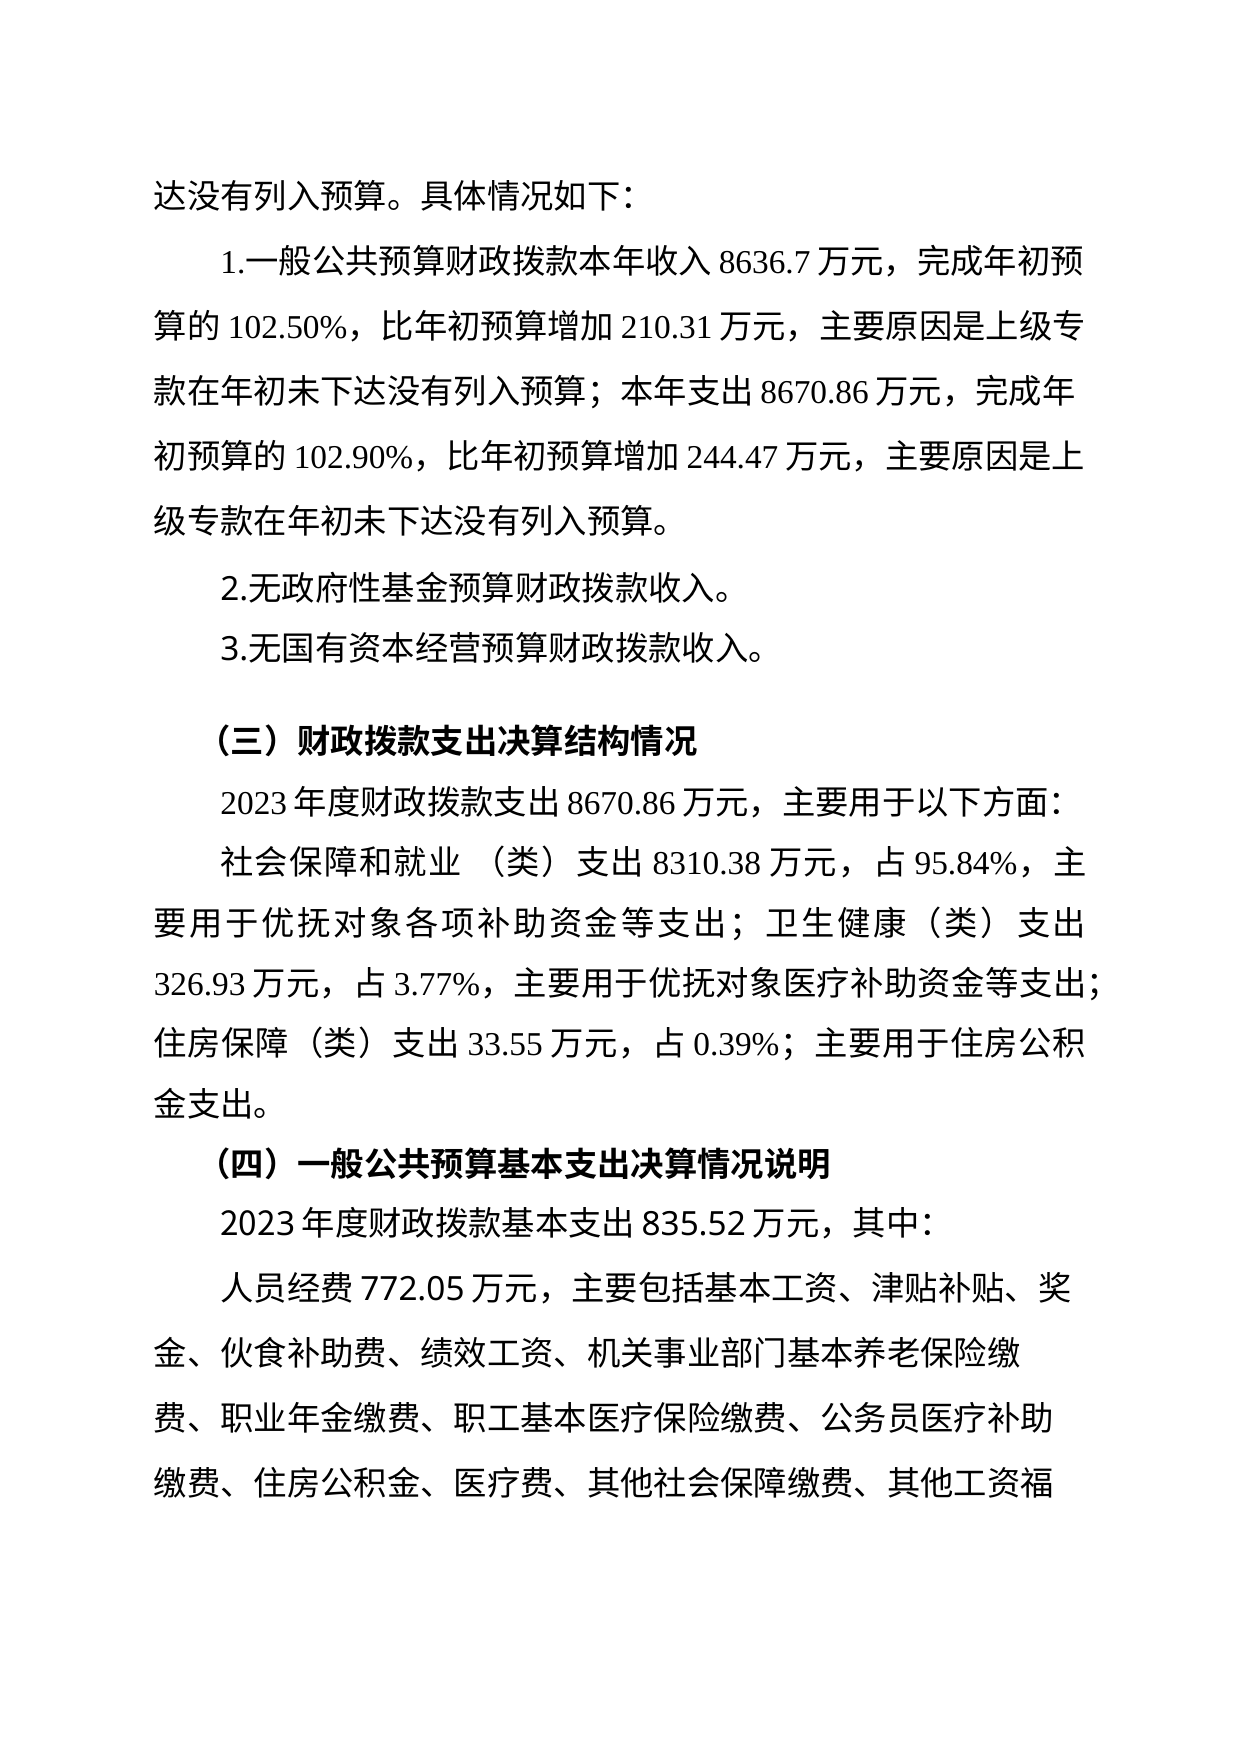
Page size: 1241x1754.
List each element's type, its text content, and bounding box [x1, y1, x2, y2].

text 1.一般公共预算财政拨款本年收入8636.7万元，完成年初预算的 102.50%，比年初预算增加210.31万元，主要原因是上级专款在年初未下达没有列入预算；本年支出8670.86万元，完成年初预算的102.90%，比年初预算增加244.47万元，主要原因是上级专款在年初未下达没有列入预算。 [153, 227, 1087, 552]
text （四）一般公共预算基本支出决算情况说明 [197, 1128, 1087, 1189]
text 3.无国有资本经营预算财政拨款收入。 [153, 612, 1087, 673]
text 社会保障和就业 （类）支出8310.38万元，占95.84%，主要用于优抚对象各项补助资金等支出；卫生健康（类）支出326.93万元，占3.77%，主要用于优抚对象医疗补助资金等支出；住房保障（类）支出33.55万元，占0.39%；主要用于住房公积金支出。 [153, 826, 1087, 1128]
text 2.无政府性基金预算财政拨款收入。 [153, 552, 1087, 612]
list 财政拨款支出决算结构情况 [197, 705, 1087, 766]
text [153, 1254, 1087, 1514]
text 2023年度财政拨款基本支出835.52万元，其中： [153, 1189, 1087, 1254]
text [153, 162, 1087, 227]
text 2023年度财政拨款支出8670.86万元，主要用于以下方面： [153, 766, 1087, 826]
